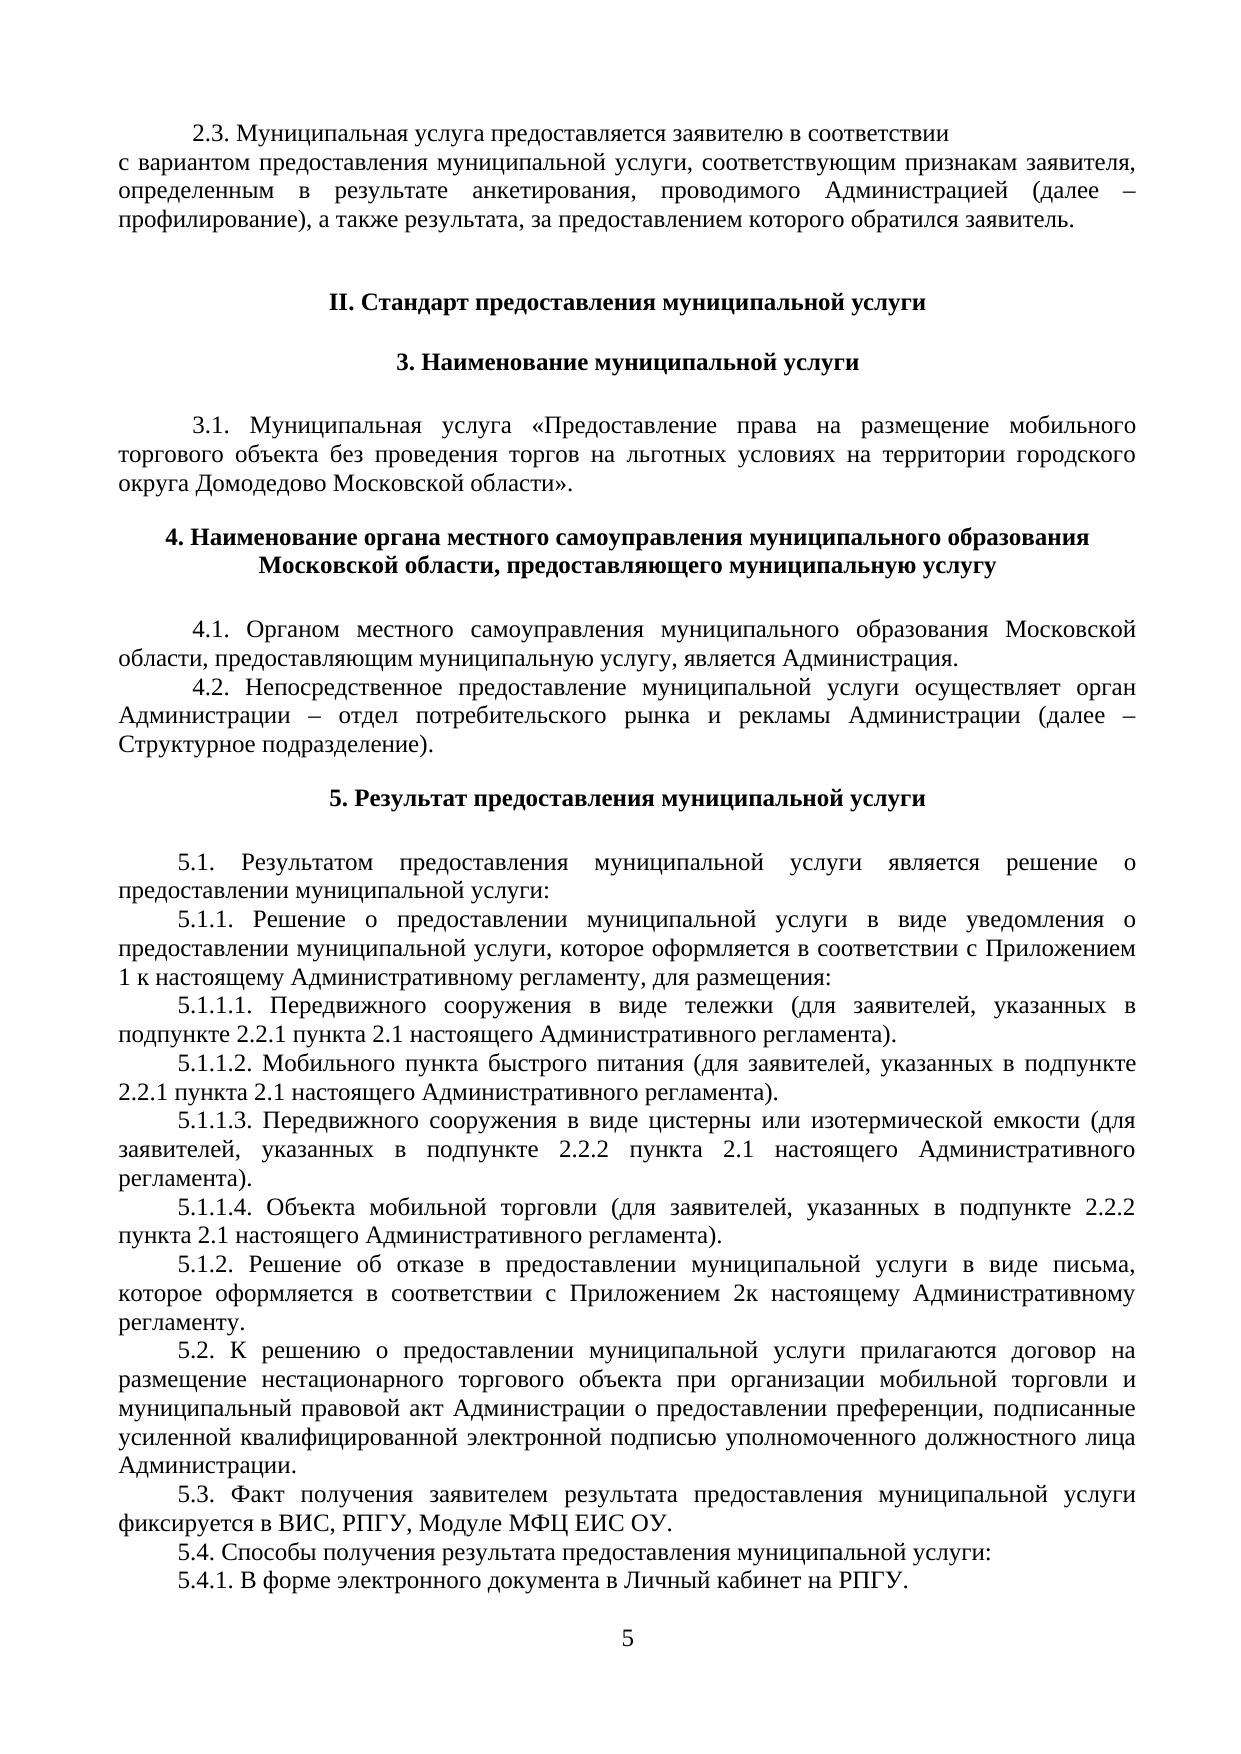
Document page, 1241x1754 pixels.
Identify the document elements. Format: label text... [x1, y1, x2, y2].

text 2.3. Муниципальная услуга предоставляется заявителю в соответствии с вариантом предоставления муниципальной услуги, соответствующим признакам заявителя, определенным в результате анкетирования, проводимого Администрацией (далее – профилирование), а также результата, за предоставлением которого обратился заявитель. [118, 118, 1137, 233]
text 5.1.1.2. Мобильного пункта быстрого питания (для заявителей, указанных в подпункте 2.2.1 пункта 2.1 настоящего Административного регламента). [118, 1048, 1137, 1106]
subtitle 4. Наименование органа местного самоуправления муниципального образования Московской области, предоставляющего муниципальную услугу [118, 522, 1137, 579]
text 4.2. Непосредственное предоставление муниципальной услуги осуществляет орган Администрации – отдел потребительского рынка и рекламы Администрации (далее – Структурное подразделение). [118, 672, 1137, 758]
text 5.1.1.1. Передвижного сооружения в виде тележки (для заявителей, указанных в подпункте 2.2.1 пункта 2.1 настоящего Административного регламента). [118, 991, 1137, 1048]
text 3.1. Муниципальная услуга «Предоставление права на размещение мобильного торгового объекта без проведения торгов на льготных условиях на территории городского округа Домодедово Московской области». [118, 411, 1137, 497]
text 5.1. Результатом предоставления муниципальной услуги является решение о предоставлении муниципальной услуги: [118, 847, 1137, 904]
subtitle II. Стандарт предоставления муниципальной услуги [118, 287, 1137, 316]
text 5.1.1.4. Объекта мобильной торговли (для заявителей, указанных в подпункте 2.2.2 пункта 2.1 настоящего Административного регламента). [118, 1192, 1137, 1249]
subtitle 5. Результат предоставления муниципальной услуги [118, 783, 1137, 812]
subtitle 3. Наименование муниципальной услуги [118, 347, 1137, 376]
text 5.1.1. Решение о предоставлении муниципальной услуги в виде уведомления о предоставлении муниципальной услуги, которое оформляется в соответствии с Приложением 1 к настоящему Административному регламенту, для размещения: [118, 904, 1137, 991]
text 5.1.1.3. Передвижного сооружения в виде цистерны или изотермической емкости (для заявителей, указанных в подпункте 2.2.2 пункта 2.1 настоящего Административного регламента). [118, 1106, 1137, 1192]
text 5.3. Факт получения заявителем результата предоставления муниципальной услуги фиксируется в ВИС, РПГУ, Модуле МФЦ ЕИС ОУ. [118, 1479, 1137, 1537]
text 5.1.2. Решение об отказе в предоставлении муниципальной услуги в виде письма, которое оформляется в соответствии с Приложением 2к настоящему Административному регламенту. [118, 1249, 1137, 1336]
text 4.1. Органом местного самоуправления муниципального образования Московской области, предоставляющим муниципальную услугу, является Администрация. [118, 614, 1137, 672]
text 5.4. Способы получения результата предоставления муниципальной услуги: [118, 1537, 1137, 1566]
text 5.4.1. В форме электронного документа в Личный кабинет на РПГУ. [118, 1566, 1137, 1594]
text 5.2. К решению о предоставлении муниципальной услуги прилагаются договор на размещение нестационарного торгового объекта при организации мобильной торговли и муниципальный правовой акт Администрации о предоставлении преференции, подписанные усиленной квалифицированной электронной подписью уполномоченного должностного лица Администрации. [118, 1336, 1137, 1479]
